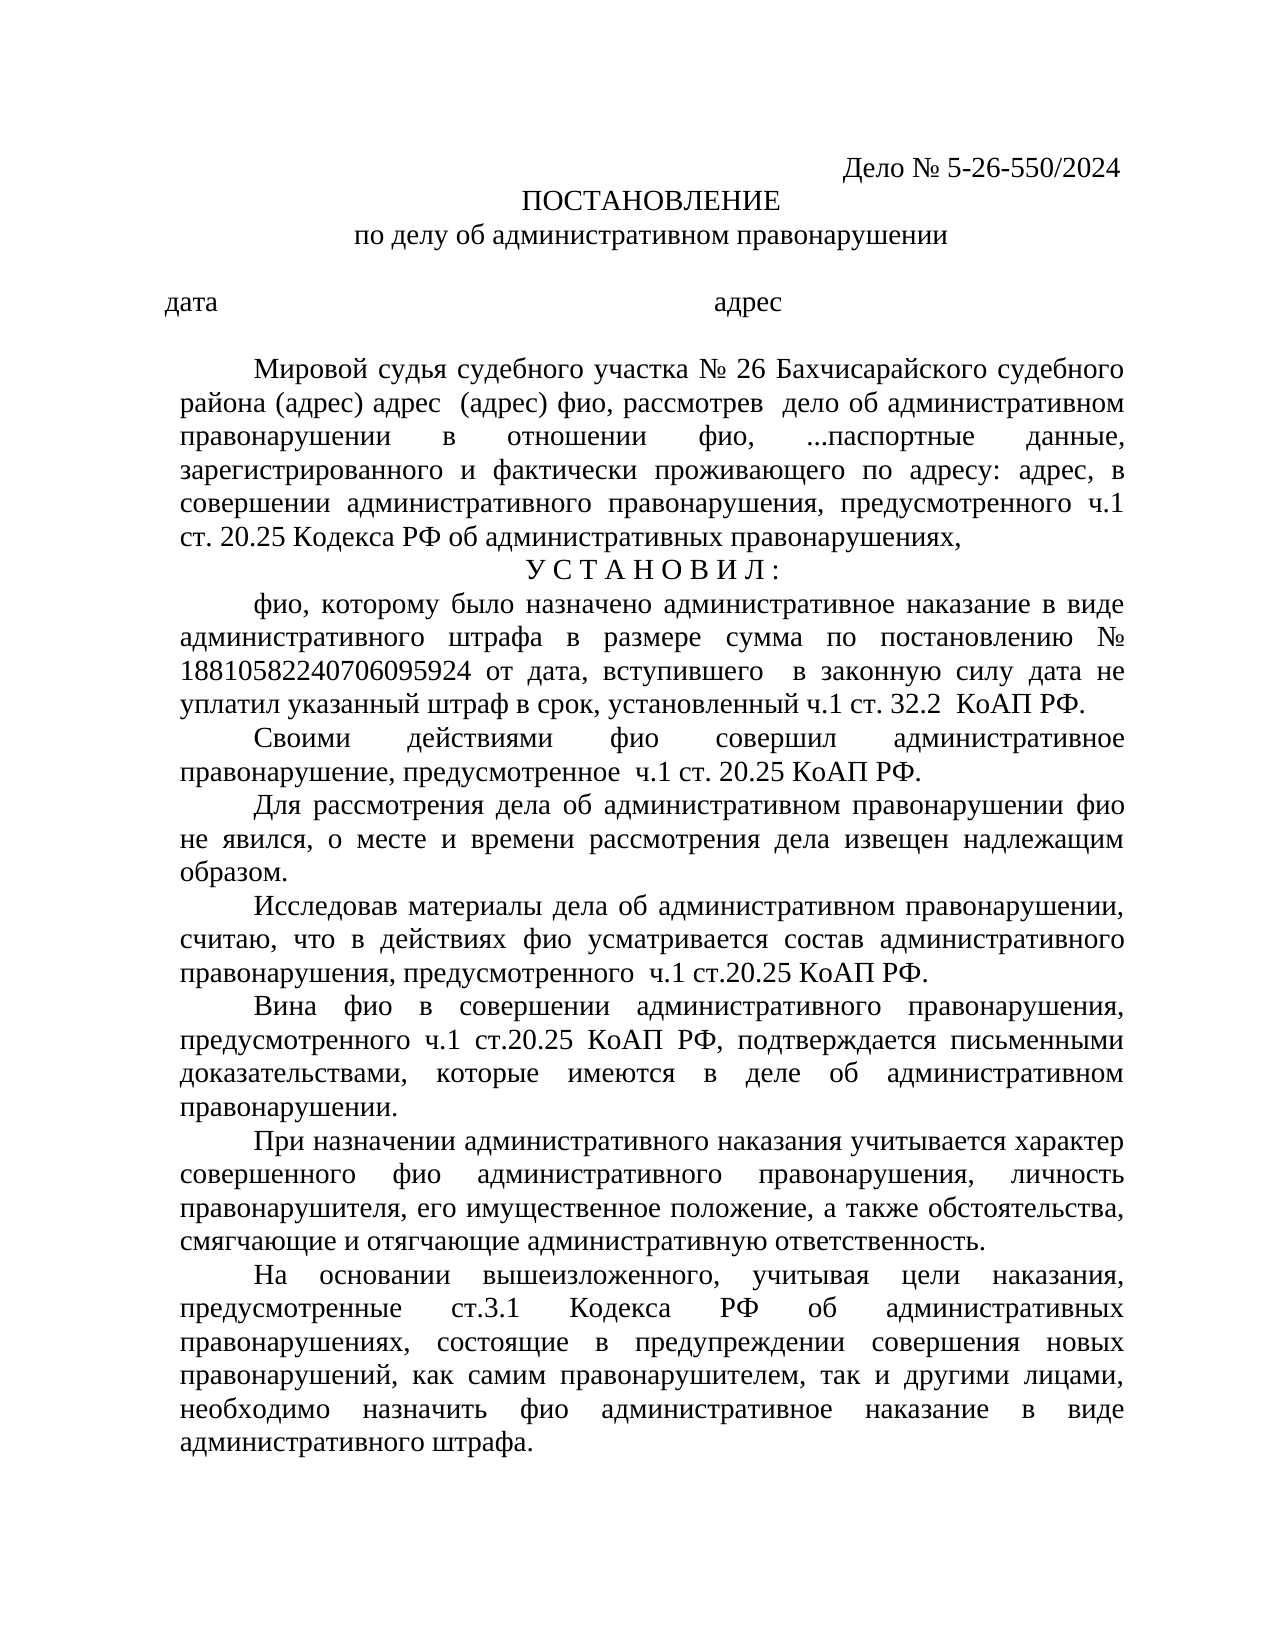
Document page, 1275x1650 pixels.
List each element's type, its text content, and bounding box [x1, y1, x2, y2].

text ПОСТАНОВЛЕНИЕ [179, 183, 1123, 217]
text При назначении административного наказания учитывается характер совершенного фио административного правонарушения, личность правонарушителя, его имущественное положение, а также обстоятельства, смягчающие и отягчающие административную ответственность. [179, 1123, 1125, 1257]
text дата адрес [150, 284, 1123, 318]
text Исследовав материалы дела об административном правонарушении, считаю, что в действиях фио усматривается состав административного правонарушения, предусмотренного ч.1 ст.20.25 КоАП РФ. [179, 888, 1125, 988]
text фио, которому было назначено административное наказание в виде административного штрафа в размере сумма по постановлению № 18810582240706095924 от дата, вступившего в законную силу дата не уплатил указанный штраф в срок, установленный ч.1 ст. 32.2 КоАП РФ. [179, 586, 1125, 720]
text Вина фио в совершении административного правонарушения, предусмотренного ч.1 ст.20.25 КоАП РФ, подтверждается письменными доказательствами, которые имеются в деле об административном правонарушении. [179, 988, 1125, 1123]
text Дело № 5-26-550/2024 [150, 150, 1123, 183]
text по делу об административном правонарушении [179, 217, 1123, 251]
text Своими действиями фио совершил административное правонарушение, предусмотренное ч.1 ст. 20.25 КоАП РФ. [179, 720, 1125, 787]
text На основании вышеизложенного, учитывая цели наказания, предусмотренные ст.3.1 Кодекса РФ об административных правонарушениях, состоящие в предупреждении совершения новых правонарушений, как самим правонарушителем, так и другими лицами, необходимо назначить фио административное наказание в виде административного штрафа. [179, 1257, 1125, 1458]
text Мировой судья судебного участка № 26 Бахчисарайского судебного района (адрес) адрес (адрес) фио, рассмотрев дело об административном правонарушении в отношении фио, ...паспортные данные, зарегистрированного и фактически проживающего по адресу: адрес, в совершении административного правонарушения, предусмотренного ч.1 ст. 20.25 Кодекса РФ об административных правонарушениях, [179, 351, 1125, 552]
text Для рассмотрения дела об административном правонарушении фио не явился, о месте и времени рассмотрения дела извещен надлежащим образом. [179, 787, 1125, 888]
text У С Т А Н О В И Л : [179, 552, 1125, 586]
